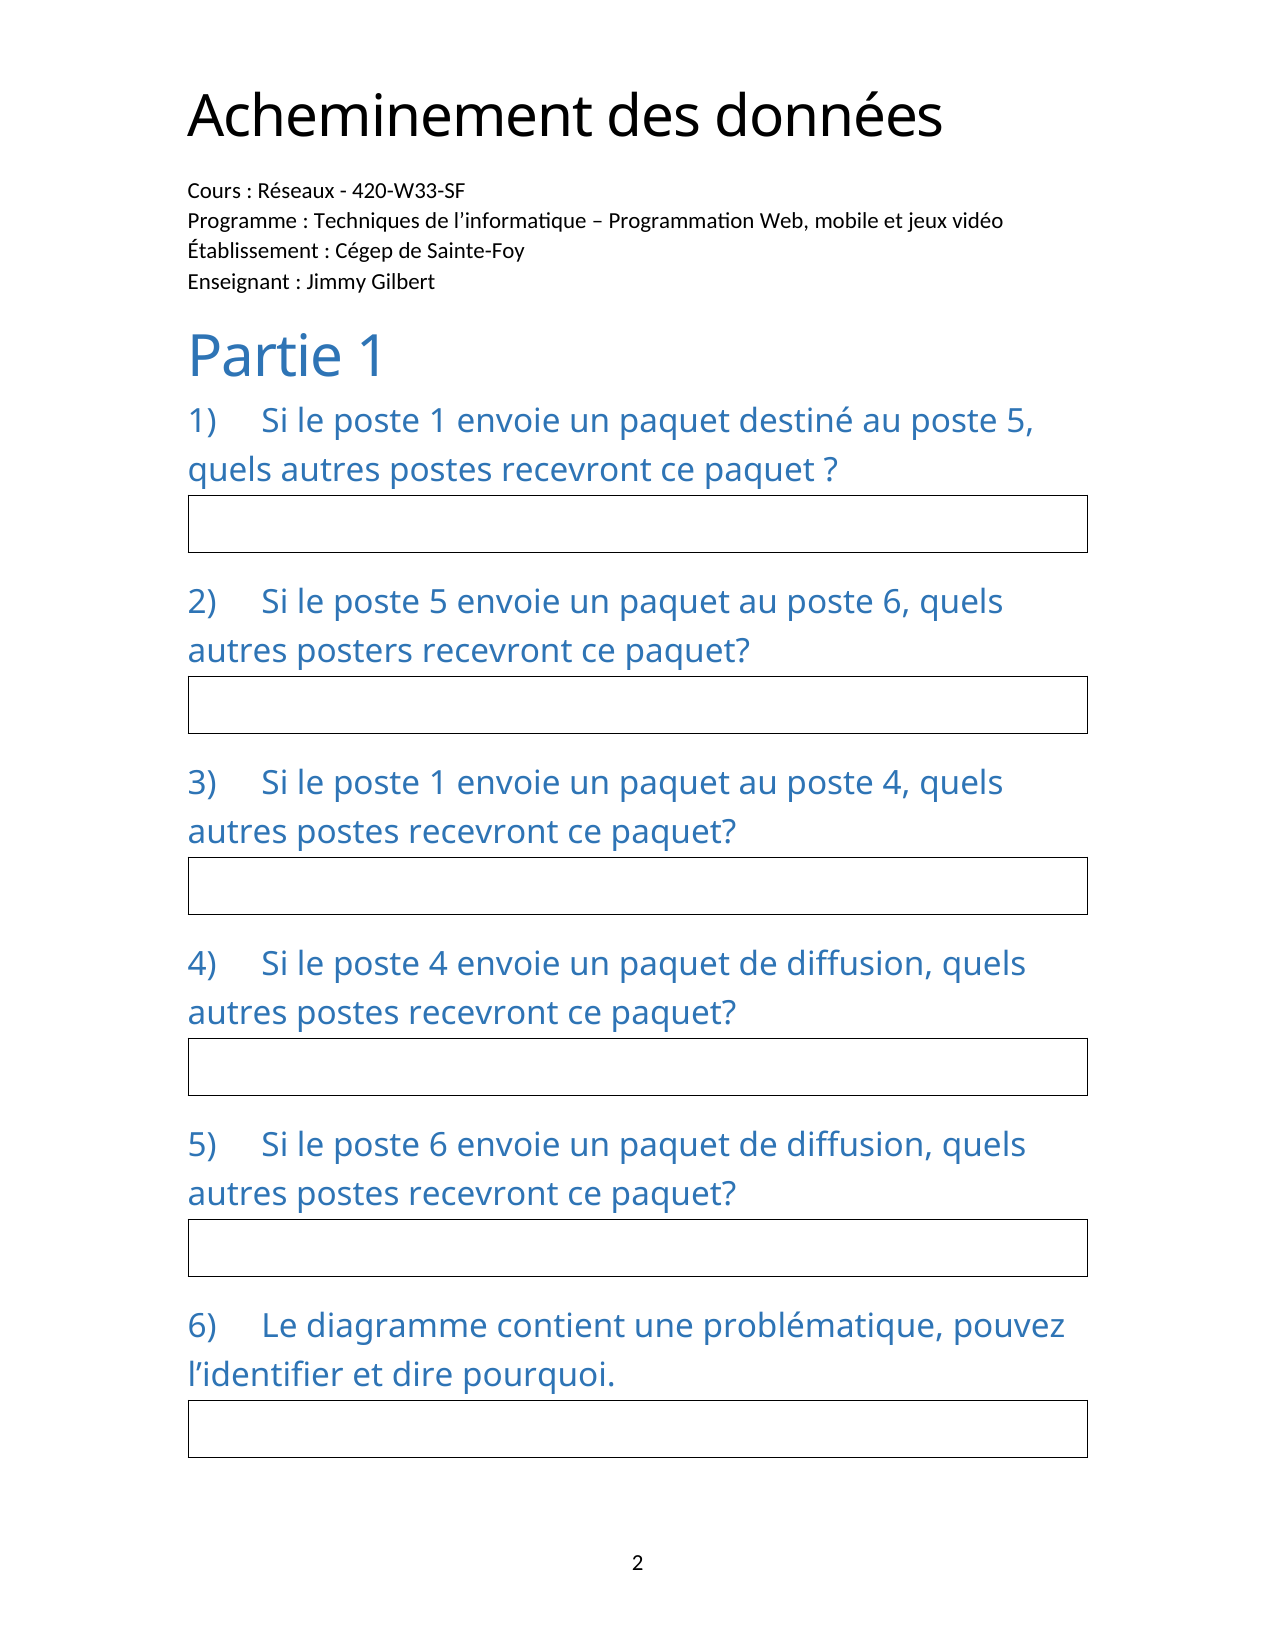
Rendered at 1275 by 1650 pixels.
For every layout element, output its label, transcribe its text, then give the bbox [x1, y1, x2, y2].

subtitle 2) Si le poste 5 envoie un paquet au poste 6, quels autres posters recevront ce paquet? [187, 578, 1087, 672]
table_header [189, 1220, 1087, 1276]
table_header [189, 1401, 1087, 1457]
subtitle 4) Si le poste 4 envoie un paquet de diffusion, quels autres postes recevront ce paquet? [187, 940, 1087, 1034]
table_header [189, 858, 1087, 914]
subtitle 5) Si le poste 6 envoie un paquet de diffusion, quels autres postes recevront ce paquet? [187, 1121, 1087, 1215]
subtitle Partie 1 1) Si le poste 1 envoie un paquet destiné au poste 5, quels autres postes recevront ce paquet ? [187, 314, 1087, 491]
subtitle 6) Le diagramme contient une problématique, pouvez l’identifier et dire pourquoi. [187, 1302, 1087, 1396]
table_header [189, 1039, 1087, 1095]
table_header [189, 496, 1087, 552]
subtitle 3) Si le poste 1 envoie un paquet au poste 4, quels autres postes recevront ce paquet? [187, 759, 1087, 853]
table_header [189, 677, 1087, 733]
